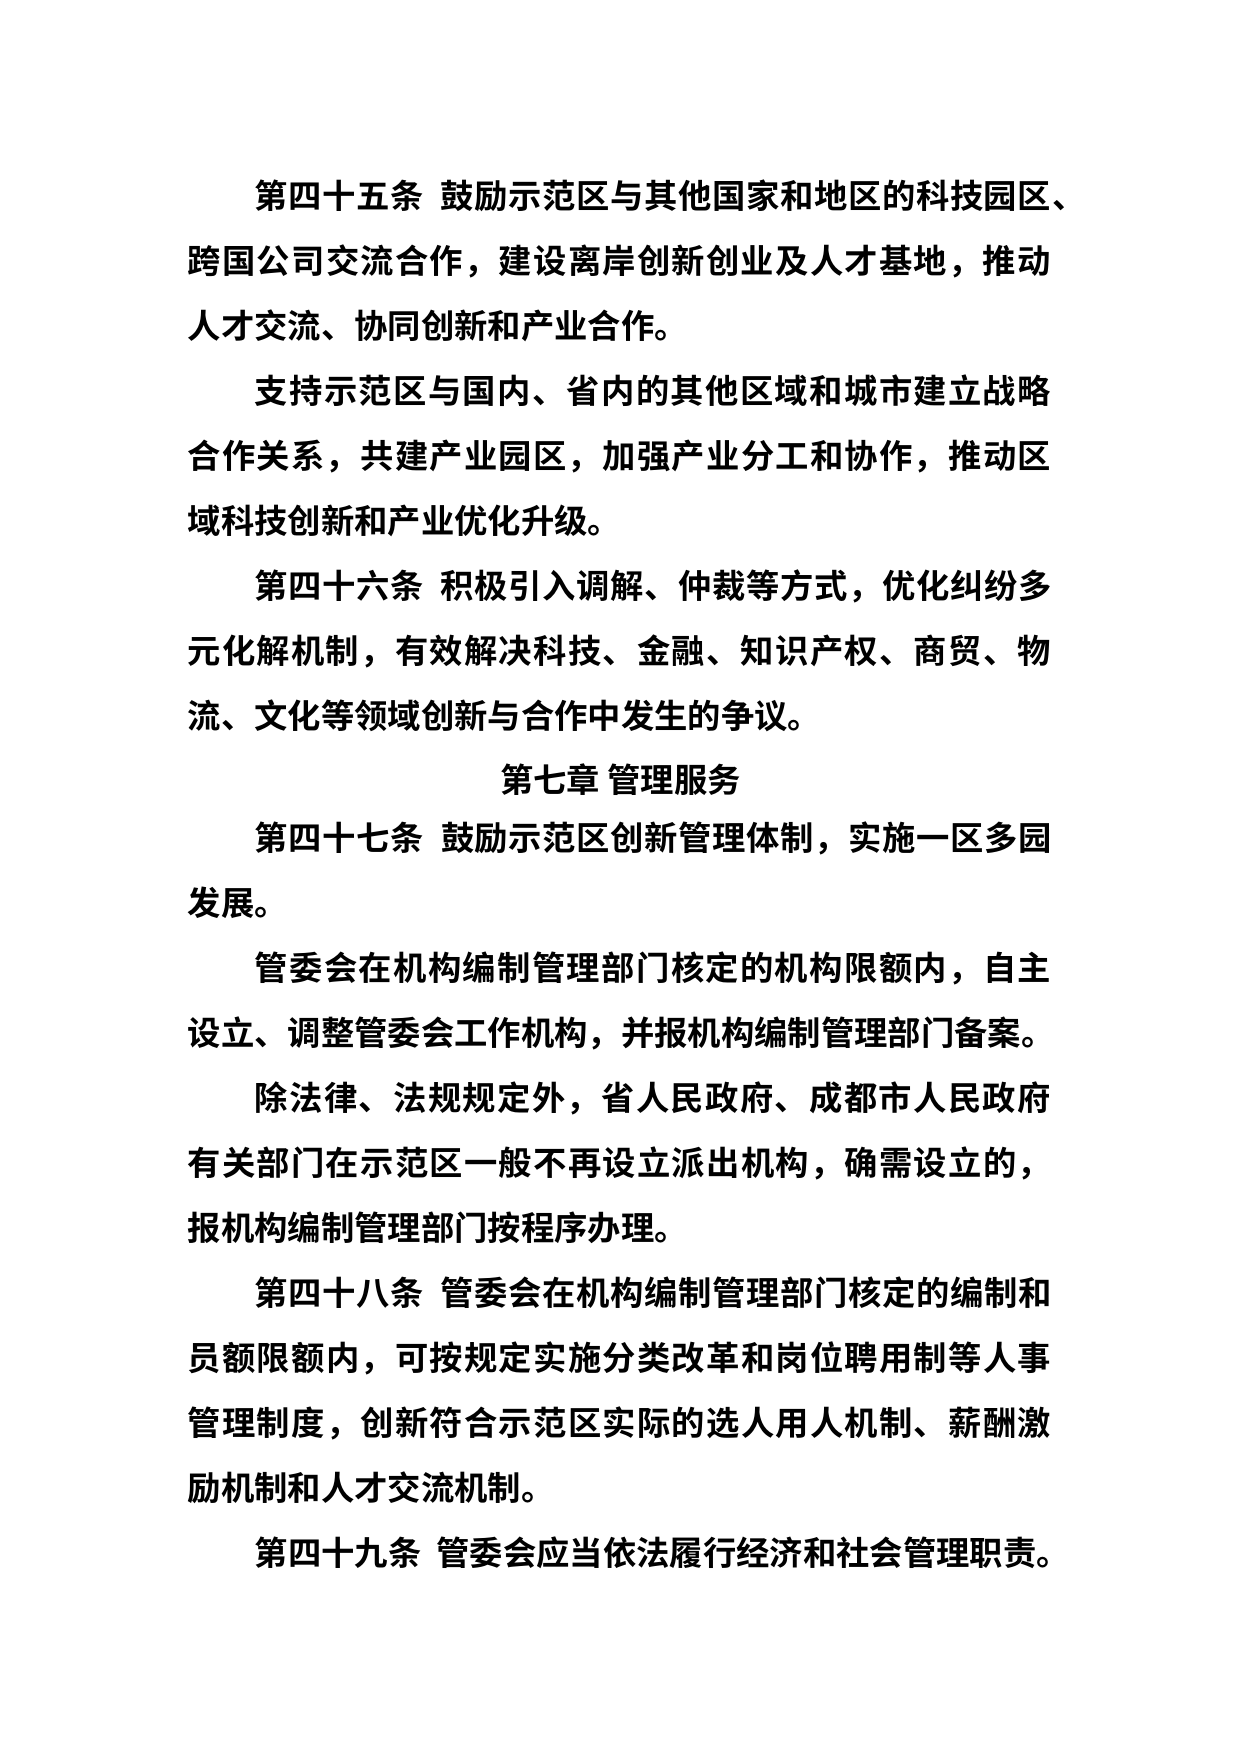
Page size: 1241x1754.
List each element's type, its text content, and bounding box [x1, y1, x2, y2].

text 第七章 管理服务 [187, 747, 1053, 803]
text 第四十六条 积极引入调解、仲裁等方式，优化纠纷多元化解机制，有效解决科技、金融、知识产权、商贸、物流、文化等领域创新与合作中发生的争议。 [187, 552, 1053, 747]
text 第四十九条 管委会应当依法履行经济和社会管理职责。 [187, 1518, 1053, 1583]
text 除法律、法规规定外，省人民政府、成都市人民政府有关部门在示范区一般不再设立派出机构，确需设立的，报机构编制管理部门按程序办理。 [187, 1063, 1053, 1258]
text 第四十五条 鼓励示范区与其他国家和地区的科技园区、跨国公司交流合作，建设离岸创新创业及人才基地，推动人才交流、协同创新和产业合作。 [187, 162, 1053, 357]
text 第四十七条 鼓励示范区创新管理体制，实施一区多园发展。 [187, 803, 1053, 933]
text 第四十八条 管委会在机构编制管理部门核定的编制和员额限额内，可按规定实施分类改革和岗位聘用制等人事管理制度，创新符合示范区实际的选人用人机制、薪酬激励机制和人才交流机制。 [187, 1258, 1053, 1518]
text 支持示范区与国内、省内的其他区域和城市建立战略合作关系，共建产业园区，加强产业分工和协作，推动区域科技创新和产业优化升级。 [187, 357, 1053, 552]
text 管委会在机构编制管理部门核定的机构限额内，自主设立、调整管委会工作机构，并报机构编制管理部门备案。 [187, 933, 1053, 1063]
